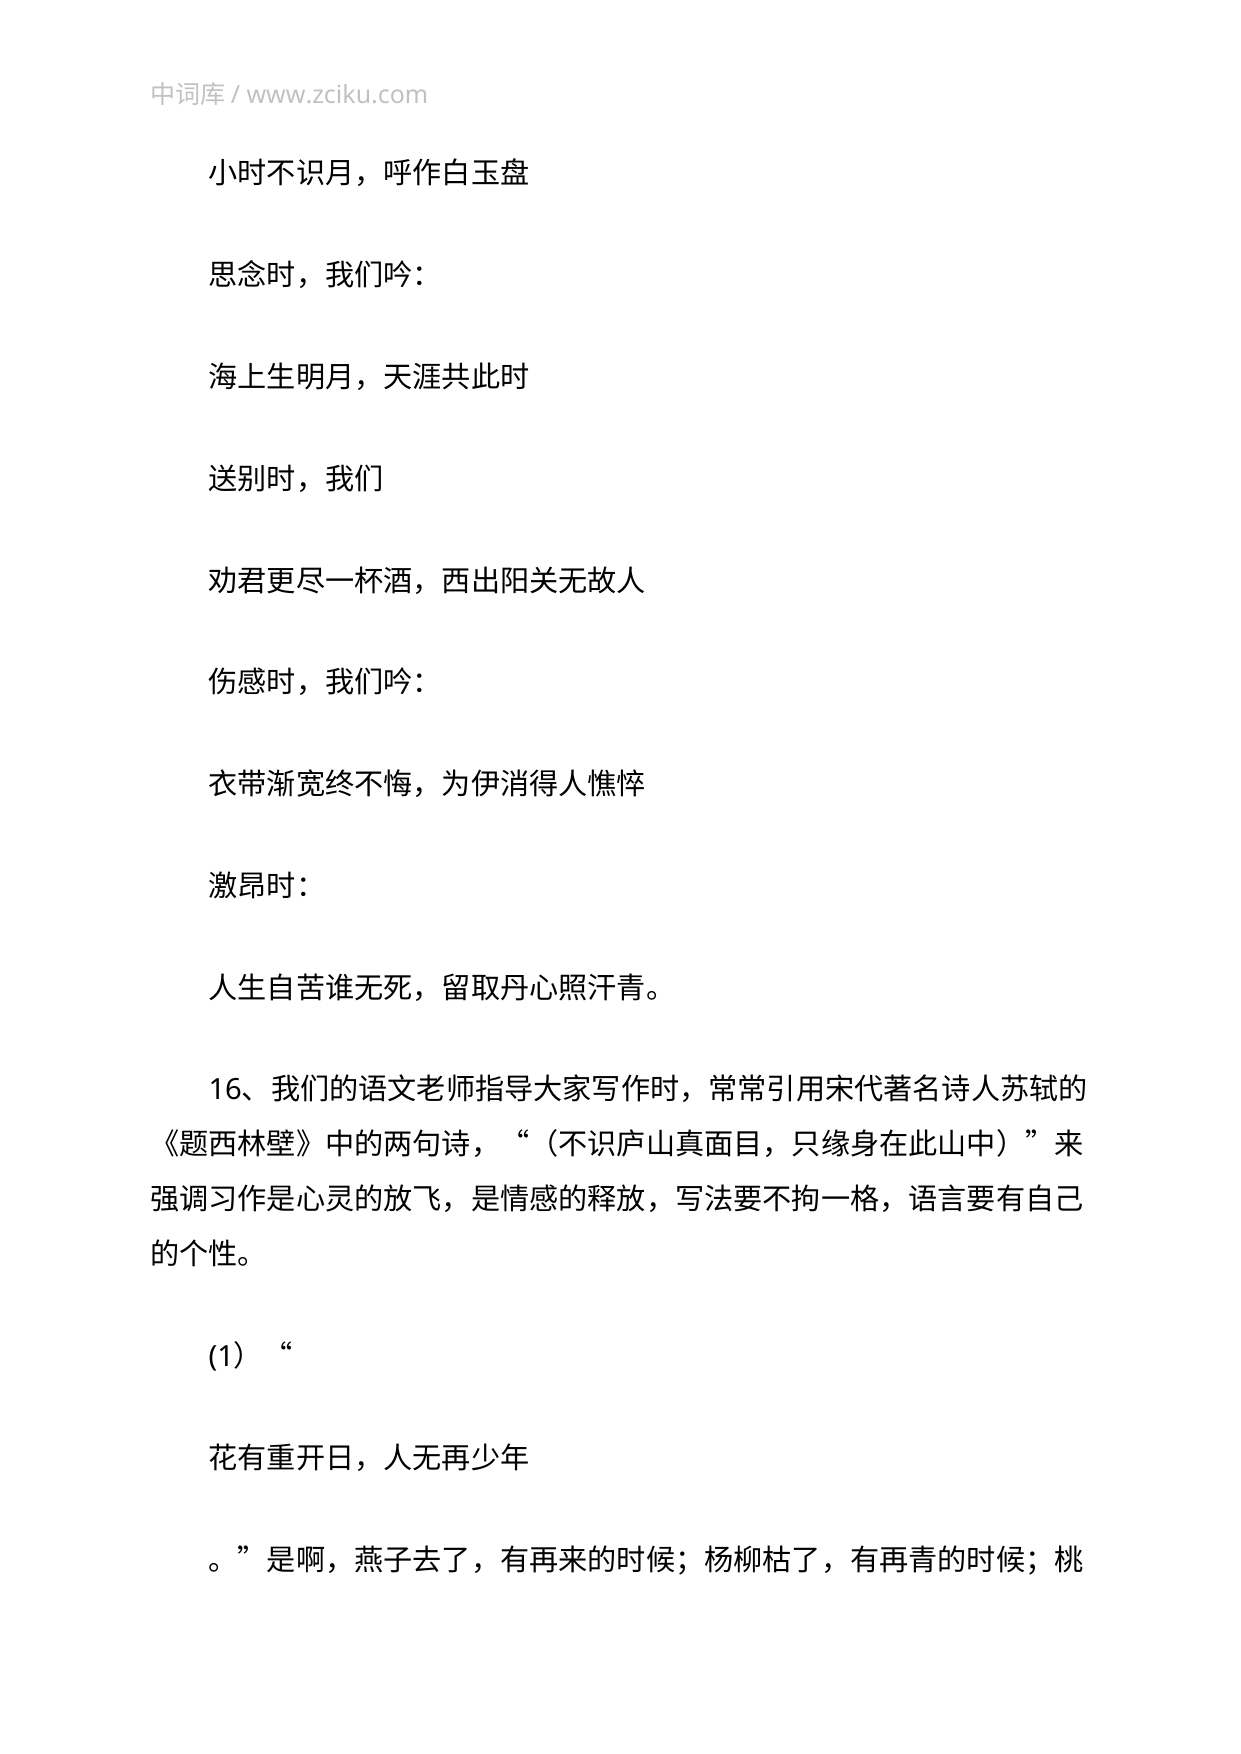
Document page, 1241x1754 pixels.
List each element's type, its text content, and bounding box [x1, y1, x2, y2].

text 花有重开日，人无再少年 [150, 1434, 1090, 1477]
text 送别时，我们 [150, 455, 1090, 498]
text 16、我们的语文老师指导大家写作时，常常引用宋代著名诗人苏轼的《题西林壁》中的两句诗，“（不识庐山真面目，只缘身在此山中）”来强调习作是心灵的放飞，是情感的释放，写法要不拘一格，语言要有自己的个性。 [150, 1066, 1090, 1273]
text 海上生明月，天涯共此时 [150, 353, 1090, 396]
text 伤感时，我们吟： [150, 659, 1090, 701]
text 劝君更尽一杯酒，西出阳关无故人 [150, 557, 1090, 599]
text 小时不识月，呼作白玉盘 [150, 150, 1090, 192]
text 激昂时： [150, 862, 1090, 905]
text 思念时，我们吟： [150, 252, 1090, 294]
text (1）“ [150, 1332, 1090, 1375]
text 衣带渐宽终不悔，为伊消得人憔悴 [150, 761, 1090, 803]
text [150, 1536, 1090, 1578]
text 人生自苦谁无死，留取丹心照汗青。 [150, 964, 1090, 1006]
